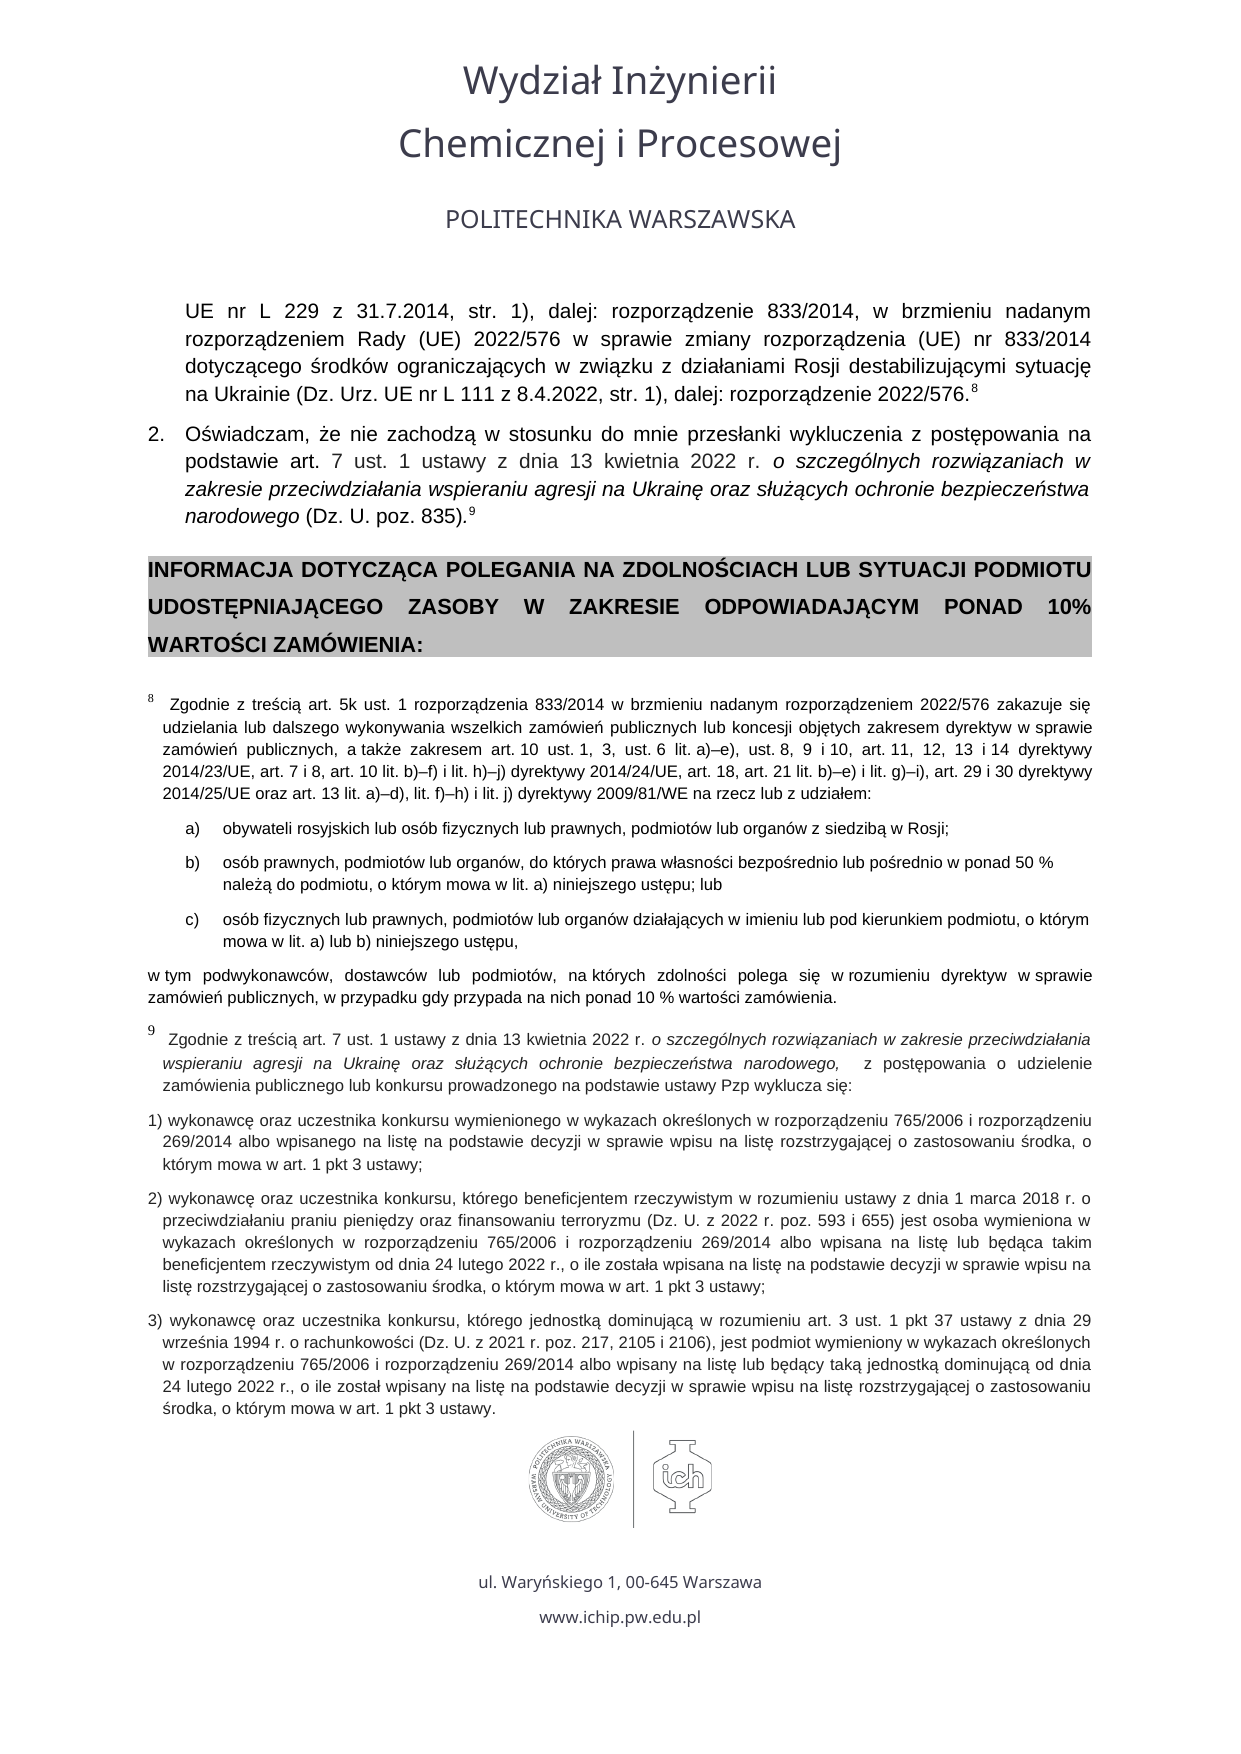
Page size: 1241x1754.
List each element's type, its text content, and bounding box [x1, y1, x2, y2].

text INFORMACJA DOTYCZĄCA POLEGANIA NA ZDOLNOŚCIACH LUB SYTUACJI PODMIOTU UDOSTĘPNIAJĄCEGO ZASOBY W ZAKRESIE ODPOWIADAJĄCYM PONAD 10% WARTOŚCI ZAMÓWIENIA: [148, 556, 1092, 657]
list Oświadczam, że nie zachodzą w stosunku do mnie przesłanki wykluczenia z postępowania na podstawie art. 7 ust. 1 ustawy z dnia 13 kwietnia 2022 r. o szczególnych rozwiązaniach w zakresie przeciwdziałania wspieraniu agresji na Ukrainę oraz służących ochronie bezpieczeństwa narodowego (Dz. U. poz. 835). [148, 421, 1092, 528]
picture [528, 1430, 712, 1528]
